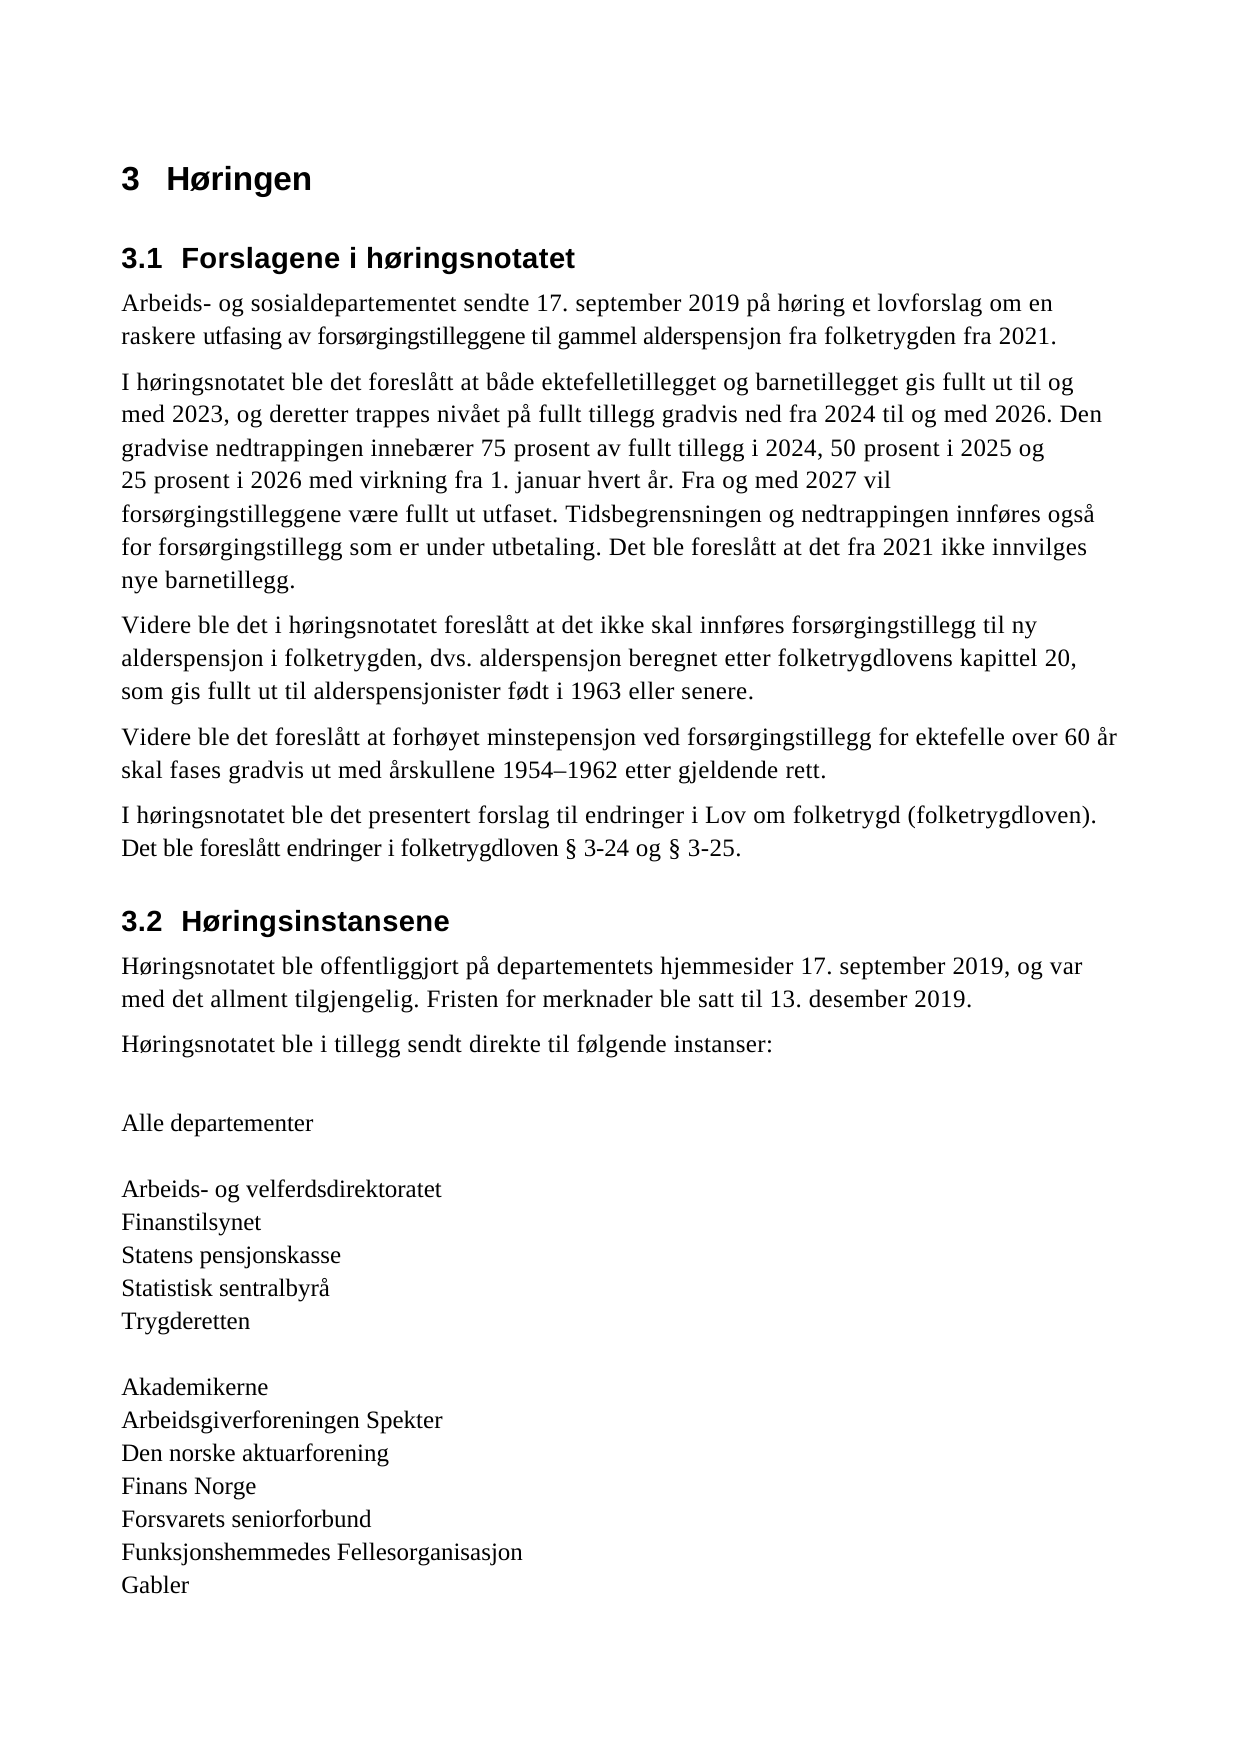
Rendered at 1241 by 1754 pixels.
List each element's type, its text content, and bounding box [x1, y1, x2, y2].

subtitle Høringen [121, 159, 1119, 198]
text Videre ble det foreslått at forhøyet minstepensjon ved forsørgingstillegg for ektefelle over 60 år skal fases gradvis ut med årskullene 1954–1962 etter gjeldende rett. [121, 722, 1119, 783]
list Statens pensjonskasse [121, 1240, 1119, 1269]
list Den norske aktuarforening [121, 1438, 1119, 1467]
text Videre ble det i høringsnotatet foreslått at det ikke skal innføres forsørgingstillegg til ny alderspensjon i folketrygden, dvs. alderspensjon beregnet etter folketrygdlovens kapittel 20, som gis fullt ut til alderspensjonister født i 1963 eller senere. [121, 610, 1119, 705]
list Forsvarets seniorforbund [121, 1504, 1119, 1533]
list Finanstilsynet [121, 1207, 1119, 1236]
text Høringsnotatet ble i tillegg sendt direkte til følgende instanser: [121, 1029, 1119, 1058]
text Arbeids- og sosialdepartementet sendte 17. september 2019 på høring et lovforslag om en raskere utfasing av forsørgingstilleggene til gammel alderspensjon fra folketrygden fra 2021. [121, 288, 1119, 350]
list Arbeidsgiverforeningen Spekter [121, 1405, 1119, 1434]
subtitle Forslagene i høringsnotatet [121, 241, 1119, 275]
list Gabler [121, 1570, 1119, 1599]
text Høringsnotatet ble offentliggjort på departementets hjemmesider 17. september 2019, og var med det allment tilgjengelig. Fristen for merknader ble satt til 13. desember 2019. [121, 951, 1119, 1012]
list Alle departementer [121, 1108, 1119, 1137]
text I høringsnotatet ble det presentert forslag til endringer i Lov om folketrygd (folketrygdloven). Det ble foreslått endringer i folketrygdloven § 3-24 og § 3-25. [121, 800, 1119, 862]
list Funksjonshemmedes Fellesorganisasjon [121, 1537, 1119, 1566]
list Trygderetten [121, 1306, 1119, 1335]
subtitle Høringsinstansene [121, 904, 1119, 937]
list Akademikerne [121, 1372, 1119, 1401]
list Arbeids- og velferdsdirektoratet [121, 1174, 1119, 1203]
list Statistisk sentralbyrå [121, 1273, 1119, 1302]
list Finans Norge [121, 1471, 1119, 1500]
text I høringsnotatet ble det foreslått at både ektefelletillegget og barnetillegget gis fullt ut til og med 2023, og deretter trappes nivået på fullt tillegg gradvis ned fra 2024 til og med 2026. Den gradvise nedtrappingen innebærer 75 prosent av fullt tillegg i 2024, 50 prosent i 2025 og 25 prosent i 2026 med virkning fra 1. januar hvert år. Fra og med 2027 vil forsørgingstilleggene være fullt ut utfaset. Tidsbegrensningen og nedtrappingen innføres også for forsørgingstillegg som er under utbetaling. Det ble foreslått at det fra 2021 ikke innvilges nye barnetillegg. [121, 367, 1119, 593]
